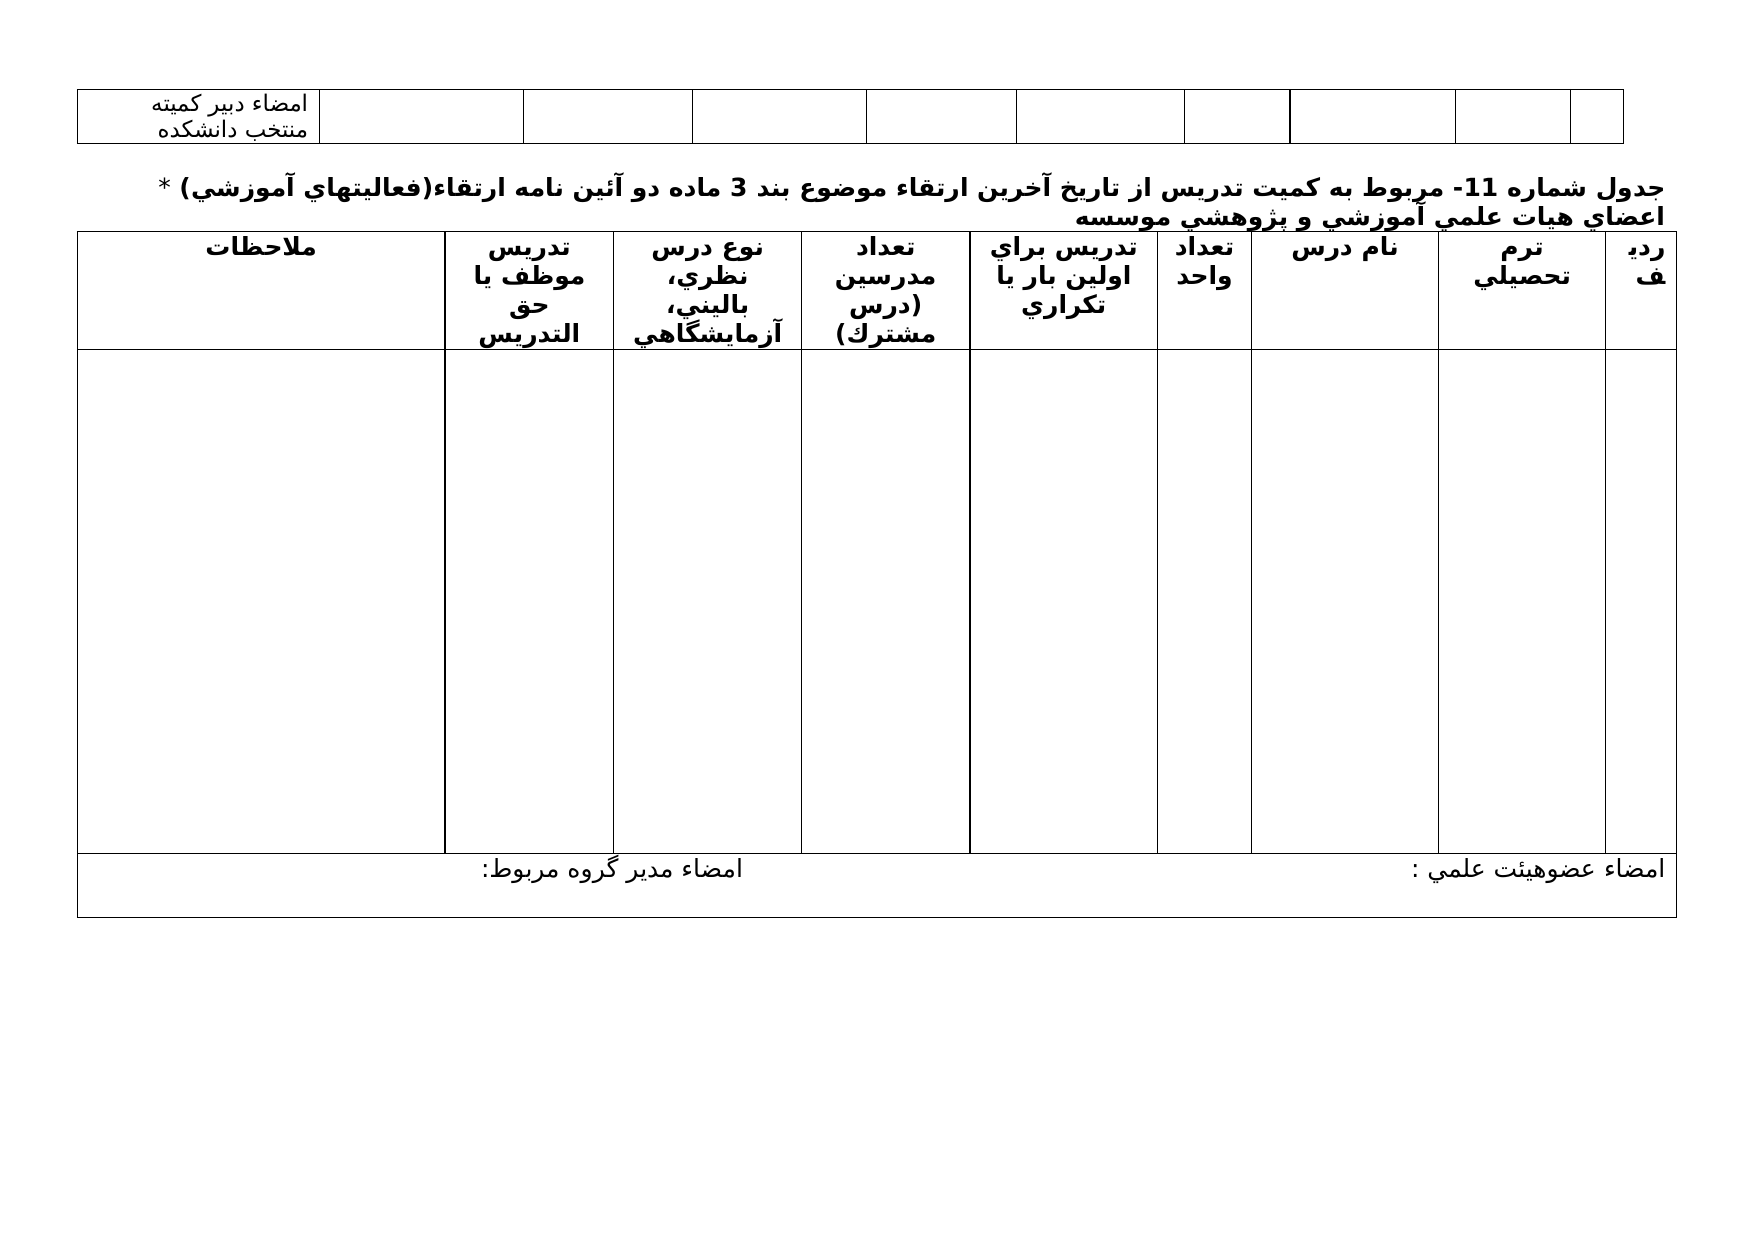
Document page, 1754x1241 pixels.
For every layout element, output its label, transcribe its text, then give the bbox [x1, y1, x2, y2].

text جدول شماره 11- مربوط به كميت تدريس از تاريخ آخرين ارتقاء موضوع بند 3 ماده دو آئين نامه ارتقاء(فعاليتهاي آموزشي) * اعضاي هيات علمي آموزشي و پژوهشي موسسه [89, 173, 1665, 231]
table_cell [1606, 350, 1676, 853]
table_header ترم تحصيلي [1439, 232, 1605, 349]
table_cell [971, 350, 1157, 853]
table_header ملاحظات [78, 232, 444, 349]
table_header نام درس [1252, 232, 1438, 349]
table_header تعداد مدرسين (درس مشترك) [802, 232, 969, 349]
table_header تعداد واحد [1158, 232, 1251, 349]
table_cell [446, 350, 613, 853]
table_cell [614, 350, 801, 853]
table_cell [802, 350, 969, 853]
table_cell [1252, 350, 1438, 853]
table_cell [1291, 90, 1455, 143]
table_cell [1185, 90, 1289, 143]
table_cell [1456, 90, 1570, 143]
table_cell امضاء عضوهيئت علمي : امضاء مدير گروه مربوط: [78, 854, 1676, 917]
table_cell [78, 350, 444, 853]
table_cell [524, 90, 692, 143]
table_header نوع درس نظري، باليني، آزمايشگاهي [614, 232, 801, 349]
table_cell [1017, 90, 1184, 143]
table_header تدريس موظف يا حق التدريس [446, 232, 613, 349]
table_cell [320, 90, 523, 143]
table_cell [693, 90, 866, 143]
table_cell امضاء دبير كميته منتخب دانشكده [78, 90, 319, 143]
table_cell [1571, 90, 1623, 143]
table_cell [867, 90, 1016, 143]
table_header رديف [1606, 232, 1676, 349]
table_cell [1158, 350, 1251, 853]
table_header تدريس براي اولين بار يا تكراري [971, 232, 1157, 349]
table_cell [1439, 350, 1605, 853]
